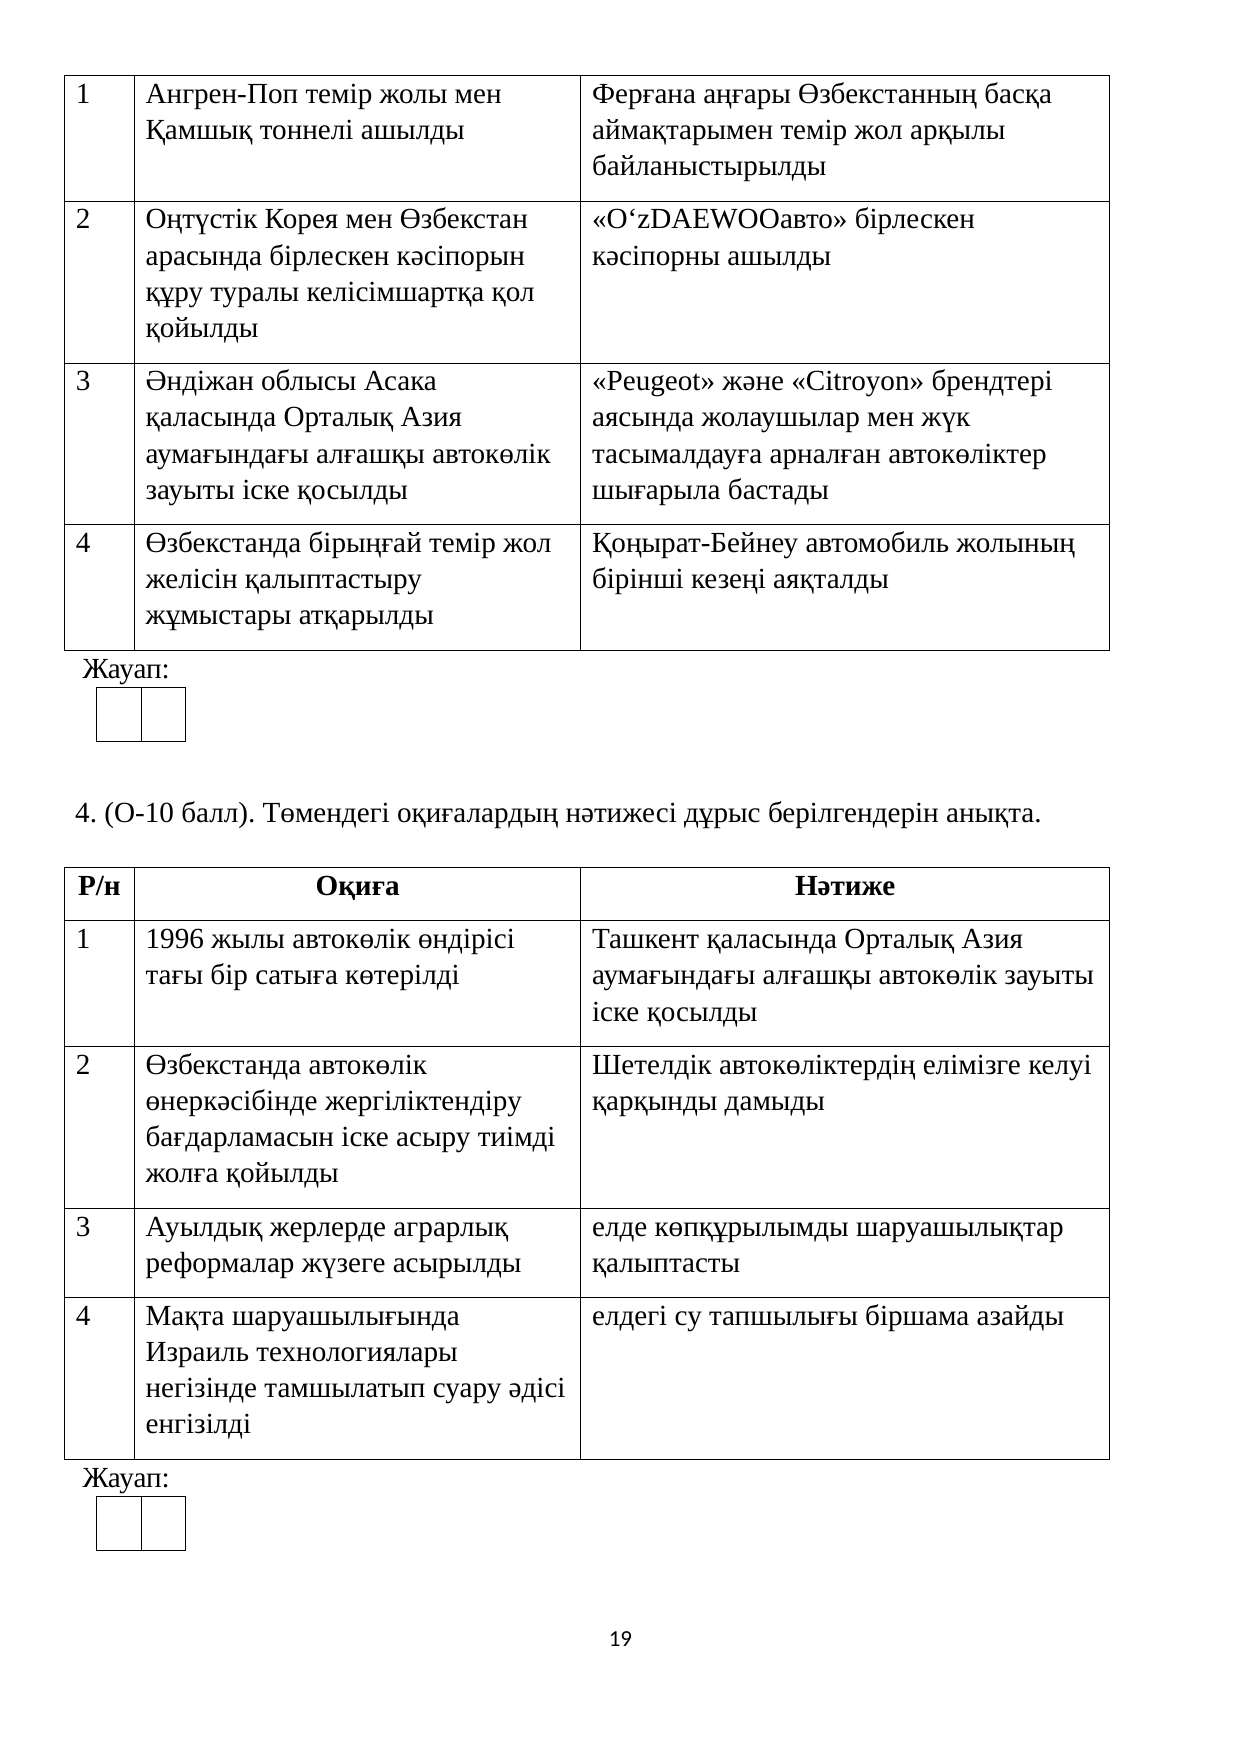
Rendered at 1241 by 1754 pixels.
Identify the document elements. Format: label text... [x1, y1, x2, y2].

table_header Нәтиже [581, 868, 1109, 920]
table_header [97, 688, 141, 741]
text Жауап: [75, 1460, 1165, 1493]
table_header [97, 1497, 141, 1550]
table_cell Ферғана аңғары Өзбекстанның басқа аймақтарымен темір жол арқылы байланыстырылды [581, 76, 1109, 201]
table_cell 2 [65, 1047, 134, 1208]
table_cell 1996 жылы автокөлік өндірісі тағы бір сатыға көтерілді [135, 921, 580, 1046]
table_header Р/н [65, 868, 134, 920]
table_cell Ташкент қаласында Орталық Азия аумағындағы алғашқы автокөлік зауыты іске қосылды [581, 921, 1109, 1046]
table_cell Шетелдік автокөліктердің елімізге келуі қарқынды дамыды [581, 1047, 1109, 1208]
table_cell 1 [65, 76, 134, 201]
table_header Оқиға [135, 868, 580, 920]
table_cell 2 [65, 202, 134, 362]
text 4. (О-10 балл). Төмендегі оқиғалардың нәтижесі дұрыс берілгендерін анықта. [75, 795, 1165, 828]
table_header [142, 688, 185, 741]
table_cell 4 [65, 525, 134, 650]
table_cell Оңтүстік Корея мен Өзбекстан арасында бірлескен кәсіпорын құру туралы келісімшартқа қол қойылды [135, 202, 580, 362]
table_cell 3 [65, 364, 134, 524]
table_cell Өзбекстанда автокөлік өнеркәсібінде жергіліктендіру бағдарламасын іске асыру тиімді жолға қойылды [135, 1047, 580, 1208]
table_cell Ангрен-Поп темір жолы мен Қамшық тоннелі ашылды [135, 76, 580, 201]
table_cell «Peugeot» және «Citroyon» брендтері аясында жолаушылар мен жүк тасымалдауға арналған автокөліктер шығарыла бастады [581, 364, 1109, 524]
table_cell «O‘zDAEWOOавто» бірлескен кәсіпорны ашылды [581, 202, 1109, 362]
table_cell 4 [65, 1298, 134, 1459]
table_cell Өзбекстанда бірыңғай темір жол желісін қалыптастыру жұмыстары атқарылды [135, 525, 580, 650]
table_cell елде көпқұрылымды шаруашылықтар қалыптасты [581, 1209, 1109, 1297]
table_cell Қоңырат-Бейнеу автомобиль жолының бірінші кезеңі аяқталды [581, 525, 1109, 650]
table_header [142, 1497, 185, 1550]
table_cell елдегі су тапшылығы біршама азайды [581, 1298, 1109, 1459]
table_cell 3 [65, 1209, 134, 1297]
table_cell Ауылдық жерлерде аграрлық реформалар жүзеге асырылды [135, 1209, 580, 1297]
table_cell Әндіжан облысы Асака қаласында Орталық Азия аумағындағы алғашқы автокөлік зауыты іске қосылды [135, 364, 580, 524]
text Жауап: [75, 651, 1165, 684]
table_cell 1 [65, 921, 134, 1046]
table_cell Мақта шаруашылығында Израиль технологиялары негізінде тамшылатып суару әдісі енгізілді [135, 1298, 580, 1459]
